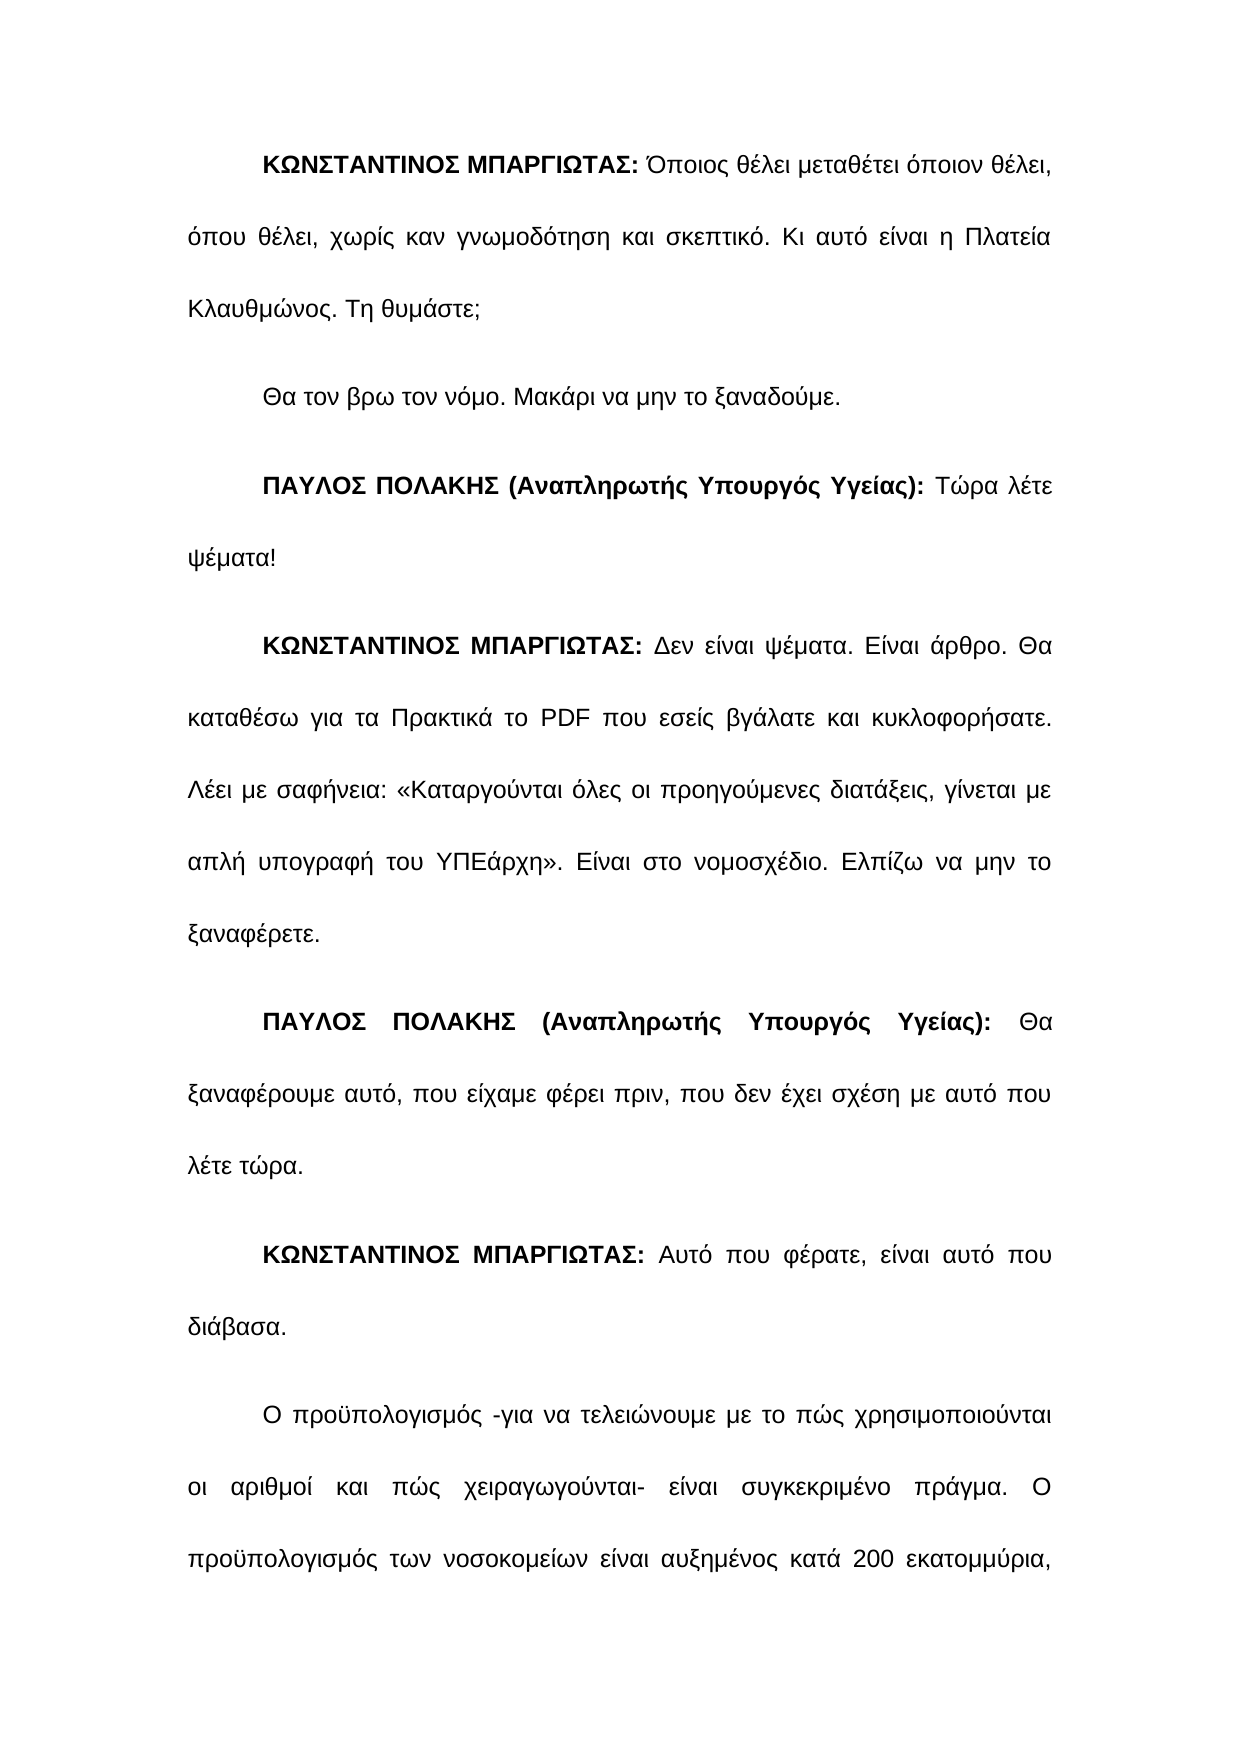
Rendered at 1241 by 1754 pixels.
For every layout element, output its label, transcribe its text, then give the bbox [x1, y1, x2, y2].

text ΚΩΝΣΤΑΝΤΙΝΟΣ ΜΠΑΡΓΙΩΤΑΣ: Όποιος θέλει μεταθέτει όποιον θέλει, όπου θέλει, χωρίς καν γνωμοδότηση και σκεπτικό. Κι αυτό είναι η Πλατεία Κλαυθμώνος. Τη θυμάστε; [187, 150, 1053, 322]
text Θα τον βρω τον νόμο. Μακάρι να μην το ξαναδούμε. [187, 382, 1053, 411]
text ΠΑΥΛΟΣ ΠΟΛΑΚΗΣ (Αναπληρωτής Υπουργός Υγείας): Τώρα λέτε ψέματα! [187, 471, 1053, 571]
text ΚΩΝΣΤΑΝΤΙΝΟΣ ΜΠΑΡΓΙΩΤΑΣ: Δεν είναι ψέματα. Είναι άρθρο. Θα καταθέσω για τα Πρακτικά το PDF που εσείς βγάλατε και κυκλοφορήσατε. Λέει με σαφήνεια: «Καταργούνται όλες οι προηγούμενες διατάξεις, γίνεται με απλή υπογραφή του ΥΠΕάρχη». Είναι στο νομοσχέδιο. Ελπίζω να μην το ξαναφέρετε. [187, 631, 1053, 947]
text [187, 1400, 1053, 1572]
text ΠΑΥΛΟΣ ΠΟΛΑΚΗΣ (Αναπληρωτής Υπουργός Υγείας): Θα ξαναφέρουμε αυτό, που είχαμε φέρει πριν, που δεν έχει σχέση με αυτό που λέτε τώρα. [187, 1007, 1053, 1180]
text ΚΩΝΣΤΑΝΤΙΝΟΣ ΜΠΑΡΓΙΩΤΑΣ: Αυτό που φέρατε, είναι αυτό που διάβασα. [187, 1239, 1053, 1340]
